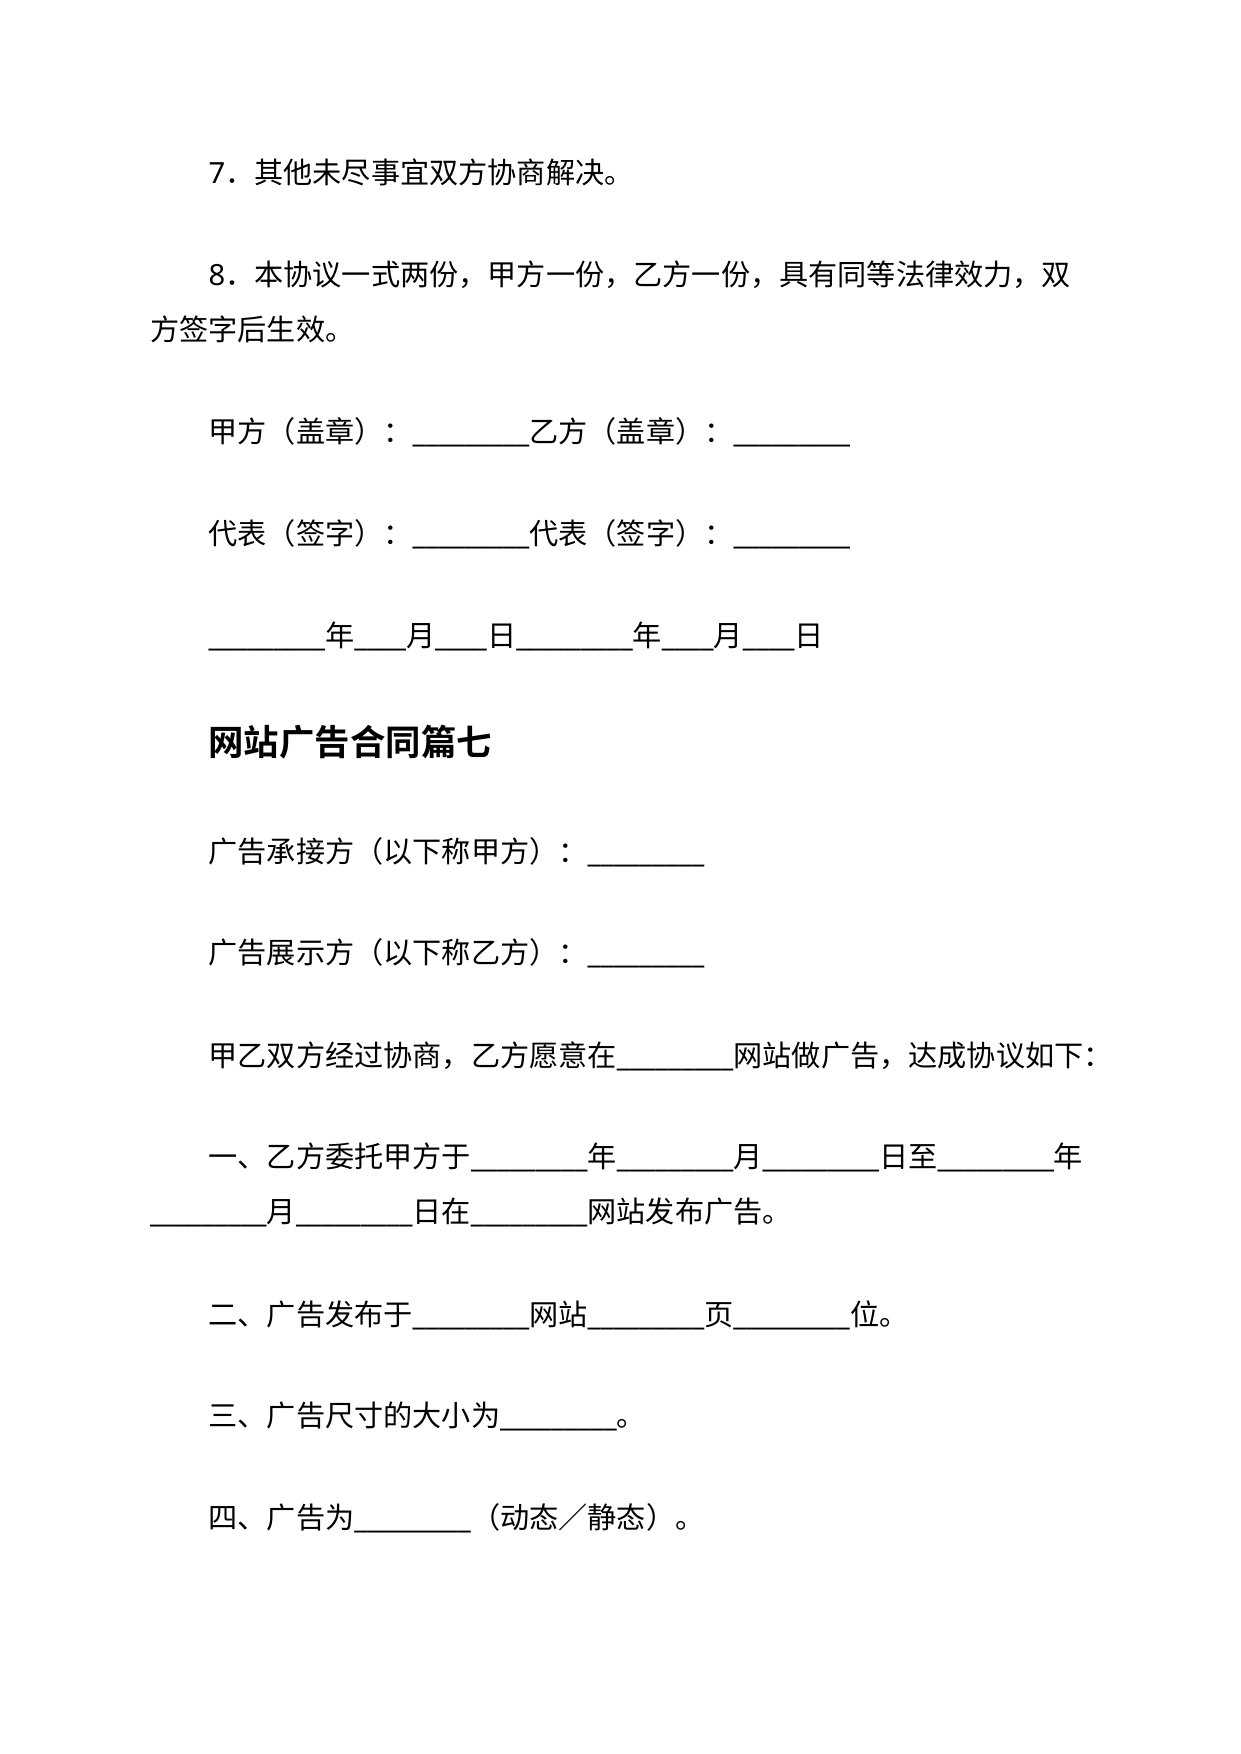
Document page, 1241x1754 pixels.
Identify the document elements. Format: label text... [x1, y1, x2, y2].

text 广告展示方（以下称乙方）：_________ [150, 930, 1090, 972]
text _________年____月____日_________年____月____日 [150, 613, 1090, 655]
text 网站广告合同篇七 [150, 715, 1090, 766]
text 一、乙方委托甲方于_________年_________月_________日至_________年_________月_________日在_________网站发布广告。 [150, 1134, 1090, 1231]
text 四、广告为_________（动态／静态）。 [150, 1495, 1090, 1537]
text 三、广告尺寸的大小为_________。 [150, 1393, 1090, 1435]
text 代表（签字）：_________代表（签字）：_________ [150, 511, 1090, 553]
text 8．本协议一式两份，甲方一份，乙方一份，具有同等法律效力，双方签字后生效。 [150, 252, 1090, 349]
text 7．其他未尽事宜双方协商解决。 [150, 150, 1090, 192]
text 甲乙双方经过协商，乙方愿意在_________网站做广告，达成协议如下： [150, 1032, 1090, 1074]
text 广告承接方（以下称甲方）：_________ [150, 828, 1090, 871]
text 二、广告发布于_________网站_________页_________位。 [150, 1291, 1090, 1333]
text 甲方（盖章）：_________乙方（盖章）：_________ [150, 409, 1090, 451]
